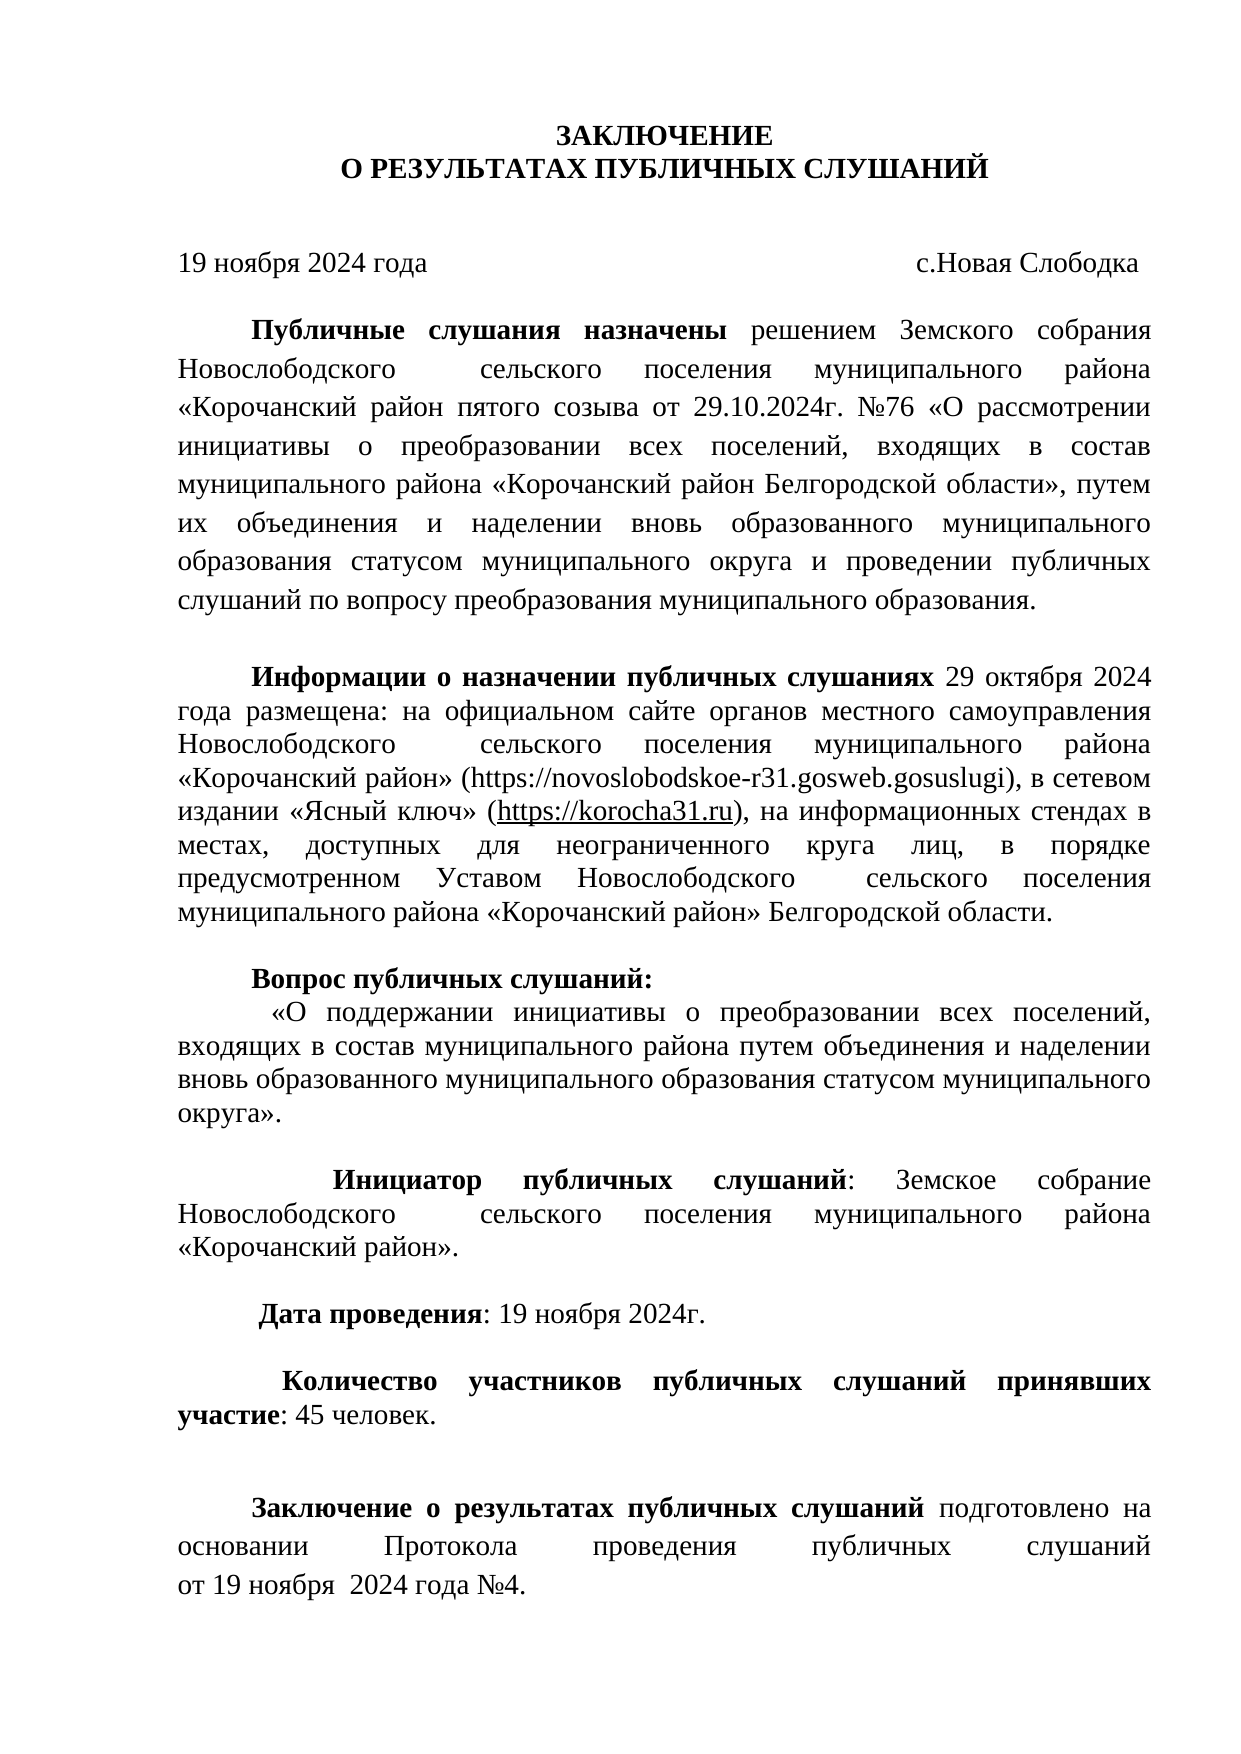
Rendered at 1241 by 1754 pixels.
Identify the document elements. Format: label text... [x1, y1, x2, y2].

text 19 ноября 2024 года с.Новая Слободка [177, 245, 1152, 279]
text Дата проведения: 19 ноября 2024г. [177, 1296, 1152, 1330]
text Вопрос публичных слушаний: [177, 961, 1152, 994]
text ЗАКЛЮЧЕНИЕ [177, 118, 1152, 152]
text «О поддержании инициативы о преобразовании всех поселений, входящих в состав муниципального района путем объединения и наделении вновь образованного муниципального образования статусом муниципального округа». [177, 994, 1152, 1129]
text Заключение о результатах публичных слушаний подготовлено на основании Протокола проведения публичных слушаний от 19 ноября 2024 года №4. [177, 1490, 1152, 1601]
text О РЕЗУЛЬТАТАХ ПУБЛИЧНЫХ СЛУШАНИЙ [177, 152, 1152, 185]
text Информации о назначении публичных слушаниях 29 октября 2024 года размещена: на официальном сайте органов местного самоуправления Новослободского сельского поселения муниципального района «Корочанский район» (https://novoslobodskoe-r31.gosweb.gosuslugi), в сетевом издании «Ясный ключ» (https://korocha31.ru), на информационных стендах в местах, доступных для неограниченного круга лиц, в порядке предусмотренном Уставом Новослободского сельского поселения муниципального района «Корочанский район» Белгородской области. [177, 659, 1152, 927]
text Количество участников публичных слушаний принявших участие: 45 человек. [177, 1363, 1152, 1431]
text Публичные слушания назначены решением Земского собрания Новослободского сельского поселения муниципального района «Корочанский район пятого созыва от 29.10.2024г. №76 «О рассмотрении инициативы о преобразовании всех поселений, входящих в состав муниципального района «Корочанский район Белгородской области», путем их объединения и наделении вновь образованного муниципального образования статусом муниципального округа и проведении публичных слушаний по вопросу преобразования муниципального образования. [177, 312, 1152, 616]
text Инициатор публичных слушаний: Земское собрание Новослободского сельского поселения муниципального района «Корочанский район». [177, 1162, 1152, 1263]
